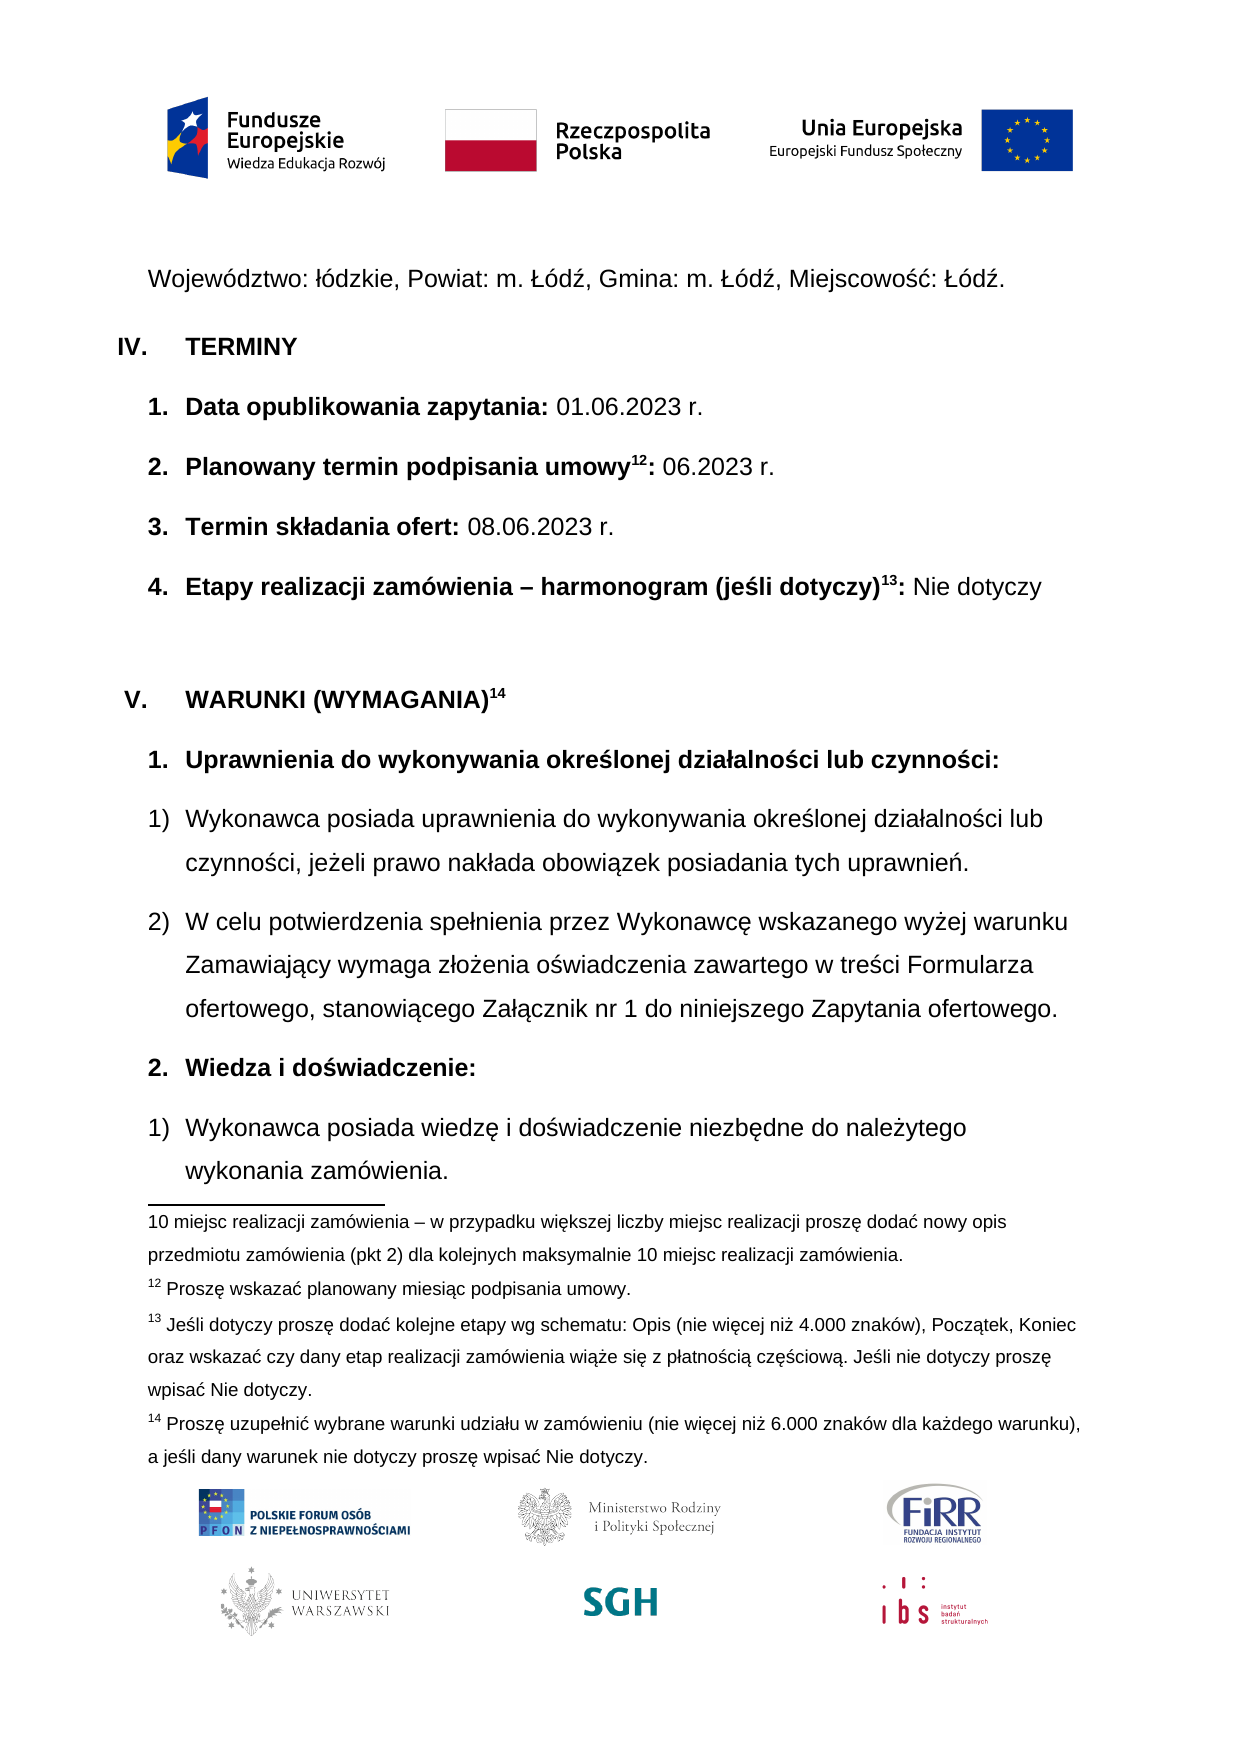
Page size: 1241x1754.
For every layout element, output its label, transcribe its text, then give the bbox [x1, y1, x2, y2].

picture [882, 1480, 988, 1545]
list Data opublikowania zapytania: 01.06.2023 r. [148, 392, 1093, 421]
list Wiedza i doświadczenie: [148, 1053, 1093, 1082]
picture [147, 76, 1093, 199]
picture [220, 1566, 390, 1636]
picture [865, 1561, 1005, 1642]
picture [513, 1467, 727, 1644]
list W celu potwierdzenia spełnienia przez Wykonawcę wskazanego wyżej warunku Zamawiający wymaga złożenia oświadczenia zawartego w treści Formularza ofertowego, stanowiącego Załącznik nr 1 do niniejszego Zapytania ofertowego. [148, 907, 1093, 1022]
list Wykonawca posiada uprawnienia do wykonywania określonej działalności lub czynności, jeżeli prawo nakłada obowiązek posiadania tych uprawnień. [148, 804, 1093, 876]
list Uprawnienia do wykonywania określonej działalności lub czynności: [148, 744, 1093, 773]
list Termin składania ofert: 08.06.2023 r. [148, 512, 1093, 541]
picture [198, 1489, 412, 1536]
list Wykonawca posiada wiedzę i doświadczenie niezbędne do należytego wykonania zamówienia. [148, 1113, 1093, 1185]
text Województwo: łódzkie, Powiat: m. Łódź, Gmina: m. Łódź, Miejscowość: Łódź. [148, 264, 1093, 293]
list TERMINY [148, 332, 1093, 361]
list Planowany termin podpisania umowy: 06.2023 r. [148, 452, 1093, 481]
list Etapy realizacji zamówienia – harmonogram (jeśli dotyczy): Nie dotyczy [148, 572, 1093, 600]
list WARUNKI (WYMAGANIA) [148, 685, 1093, 713]
